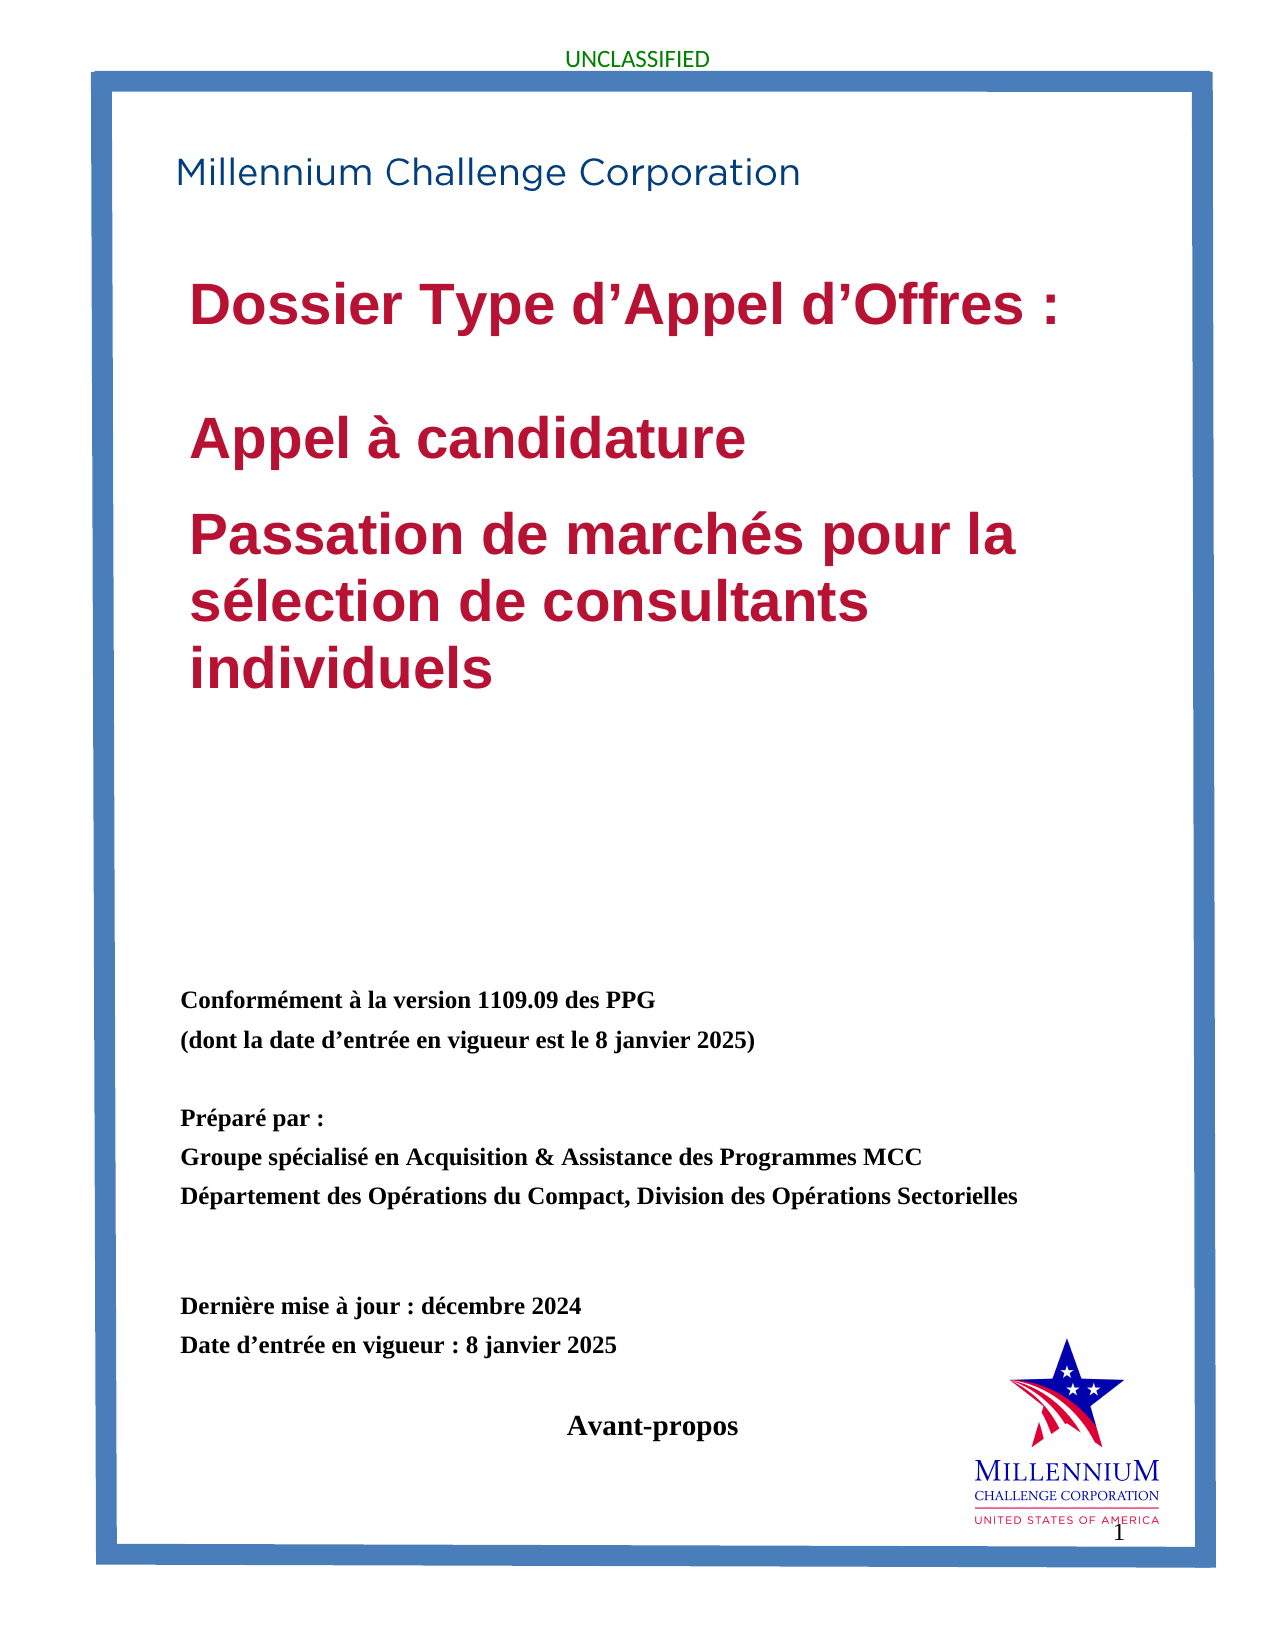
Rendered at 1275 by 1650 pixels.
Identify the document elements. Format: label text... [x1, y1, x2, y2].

picture [159, 132, 824, 213]
text Préparé par : [180, 1103, 1125, 1132]
text Passation de marchés pour la sélection de consultants individuels [189, 500, 1125, 701]
text (dont la date d’entrée en vigueur est le 8 janvier 2025) [180, 1025, 1125, 1053]
text Département des Opérations du Compact, Division des Opérations Sectorielles [180, 1181, 1125, 1210]
picture [975, 1332, 1159, 1524]
text Conformément à la version 1109.09 des PPG [180, 986, 1125, 1014]
text Avant-propos [180, 1408, 975, 1442]
text Groupe spécialisé en Acquisition & Assistance des Programmes MCC [180, 1142, 1125, 1171]
text Dernière mise à jour : décembre 2024 [180, 1291, 1125, 1320]
text Dossier Type d’Appel d’Offres : [189, 270, 1125, 337]
text Appel à candidature [189, 404, 1125, 471]
text Date d’entrée en vigueur : 8 janvier 2025 [180, 1330, 1125, 1359]
